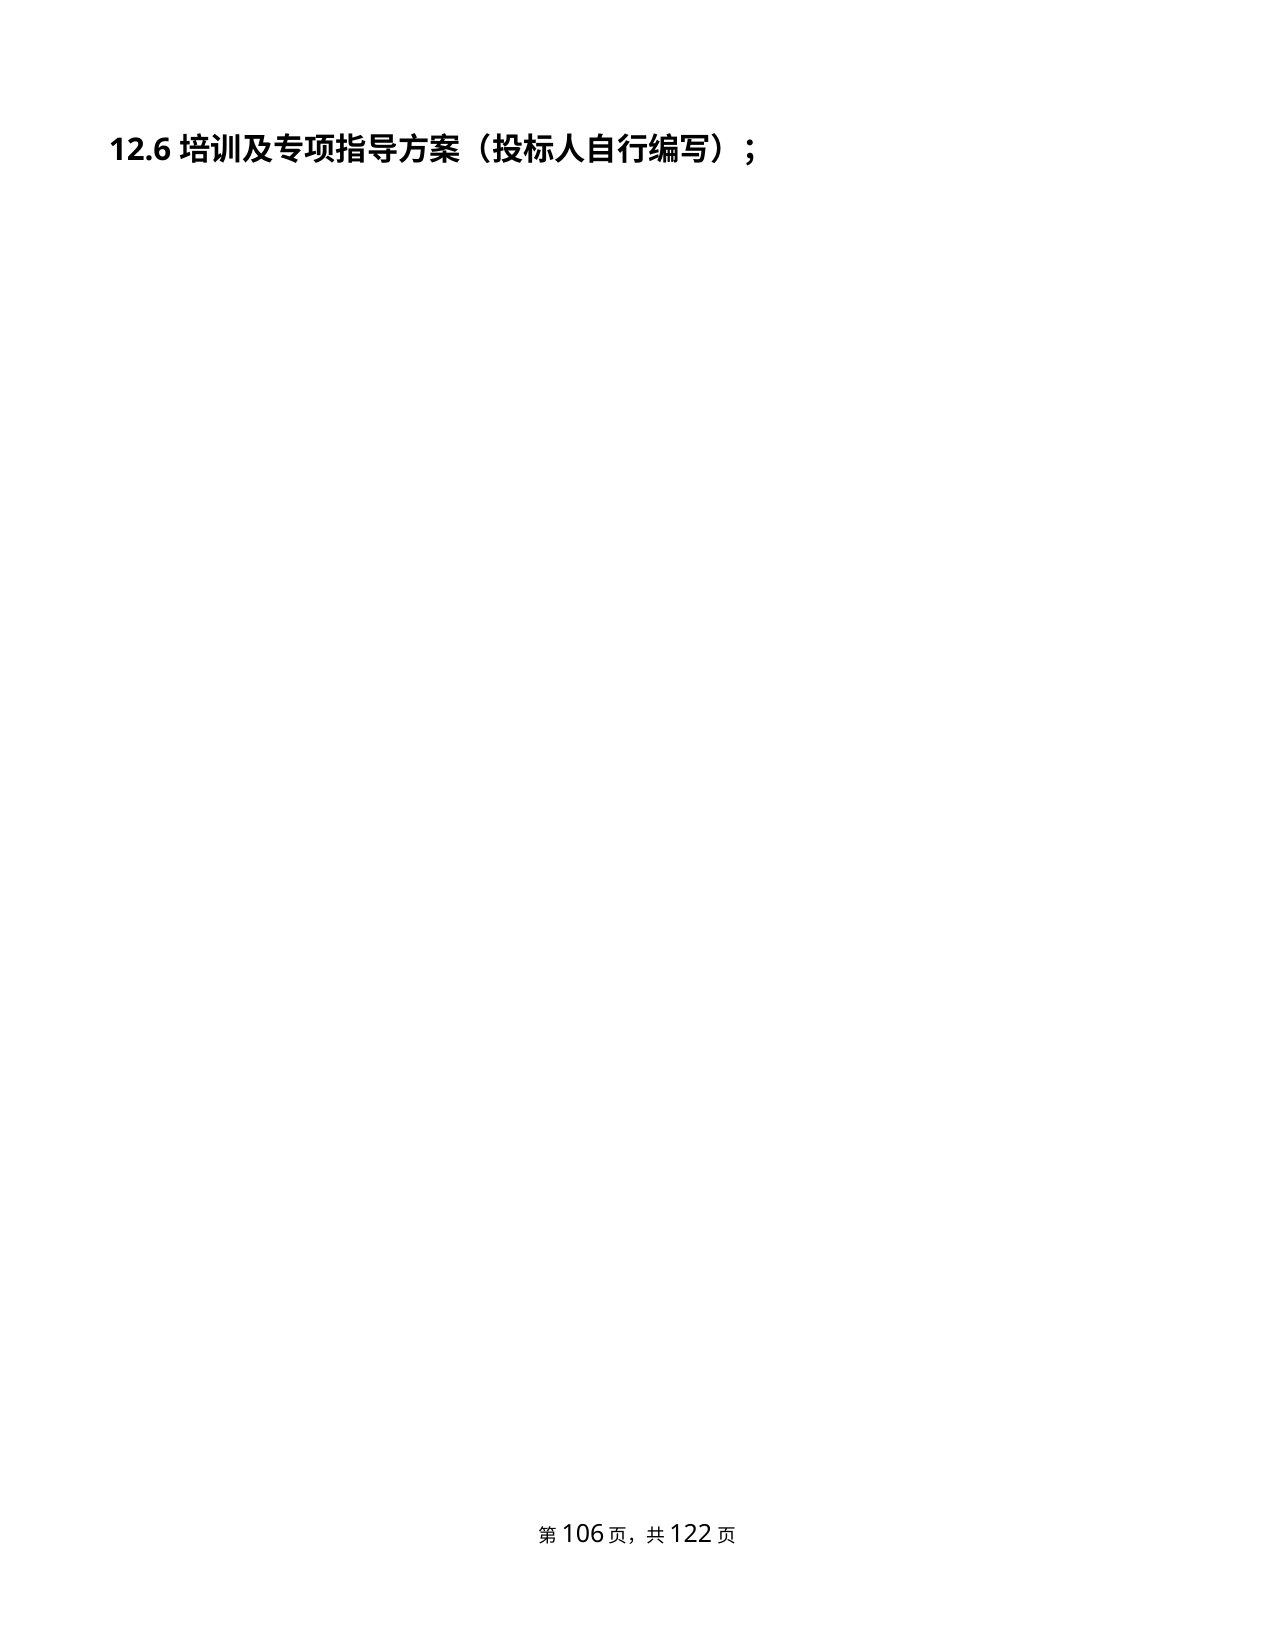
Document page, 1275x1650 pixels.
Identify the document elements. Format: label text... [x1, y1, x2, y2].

text 12.6 培训及专项指导方案（投标人自行编写）； [109, 124, 1166, 169]
